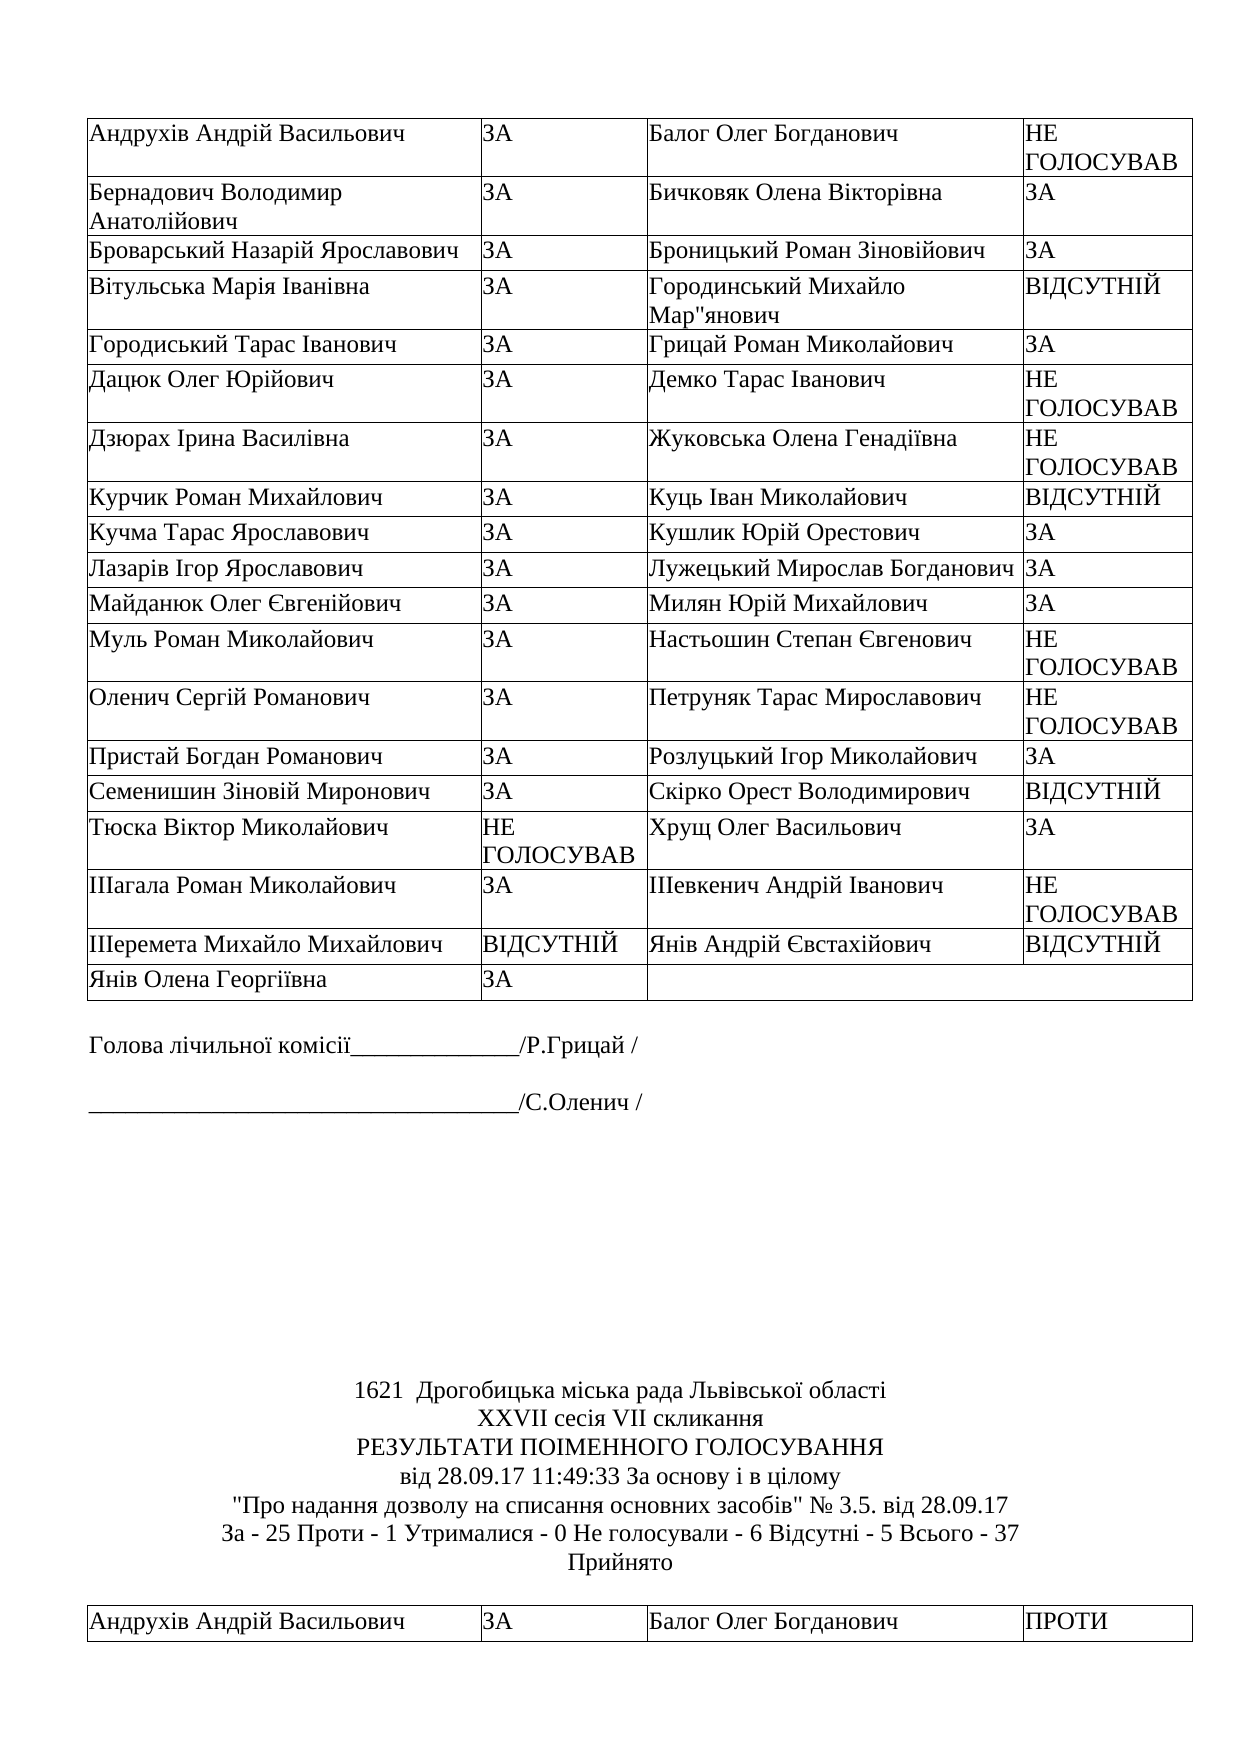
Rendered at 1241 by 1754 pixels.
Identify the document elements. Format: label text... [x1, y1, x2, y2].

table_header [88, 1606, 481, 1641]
table_cell Майданюк Олег Євгенійович [88, 588, 481, 623]
text /С.Оленич / [89, 1087, 1152, 1116]
table_cell ЗА [482, 776, 647, 811]
table_cell ЗА [482, 330, 647, 363]
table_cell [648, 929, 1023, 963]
table_cell НЕ ГОЛОСУВАВ [1024, 365, 1192, 422]
table_cell Розлуцький Ігор Миколайович [648, 741, 1023, 775]
table_cell ЗА [1024, 236, 1192, 270]
table_cell ЗА [1024, 517, 1192, 552]
table_cell ЗА [482, 423, 647, 481]
table_cell Курчик Роман Михайлович [88, 482, 481, 516]
table_header НЕ ГОЛОСУВАВ [1024, 119, 1192, 176]
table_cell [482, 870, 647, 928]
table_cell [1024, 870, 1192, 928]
text РЕЗУЛЬТАТИ ПОІМЕННОГО ГОЛОСУВАННЯ [89, 1432, 1152, 1461]
table_cell ВІДСУТНІЙ [1024, 482, 1192, 516]
table_cell Бичковяк Олена Вікторівна [648, 177, 1023, 234]
table_cell ЗА [482, 482, 647, 516]
table_cell ЗА [482, 588, 647, 623]
table_cell НЕ ГОЛОСУВАВ [1024, 423, 1192, 481]
table_cell ЗА [482, 365, 647, 422]
table_cell Настьошин Степан Євгенович [648, 624, 1023, 681]
table_cell Милян Юрій Михайлович [648, 588, 1023, 623]
table_cell ВІДСУТНІЙ [1024, 776, 1192, 811]
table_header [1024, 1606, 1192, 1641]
table_cell ВІДСУТНІЙ [1024, 271, 1192, 328]
table_cell ЗА [1024, 177, 1192, 234]
text 1621 Дрогобицька міська рада Львівської області [89, 1375, 1152, 1403]
table_cell Пристай Богдан Романович [88, 741, 481, 775]
table_header Балог Олег Богданович [648, 119, 1023, 176]
text Голова лічильної комісії /Р.Грицай / [89, 1030, 1152, 1058]
table_cell Дацюк Олег Юрійович [88, 365, 481, 422]
table_cell Кушлик Юрій Орестович [648, 517, 1023, 552]
table_cell ЗА [482, 741, 647, 775]
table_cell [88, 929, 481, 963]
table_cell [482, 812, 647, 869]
table_cell Кучма Тарас Ярославович [88, 517, 481, 552]
table_cell Броницький Роман Зіновійович [648, 236, 1023, 270]
table_cell ЗА [482, 553, 647, 587]
table_cell Тюска Віктор Миколайович [88, 812, 481, 869]
table_cell Броварський Назарій Ярославович [88, 236, 481, 270]
table_cell Лазарів Ігор Ярославович [88, 553, 481, 587]
table_cell ЗА [1024, 330, 1192, 363]
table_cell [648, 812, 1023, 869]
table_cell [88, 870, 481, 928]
text Прийнято [89, 1547, 1152, 1576]
text від 28.09.17 11:49:33 За основу і в цілому [89, 1461, 1152, 1490]
text За - 25 Проти - 1 Утрималися - 0 Не голосували - 6 Відсутні - 5 Всього - 37 [89, 1518, 1152, 1547]
text XXVII сесія VII скликання [89, 1403, 1152, 1432]
table_cell Грицай Роман Миколайович [648, 330, 1023, 363]
table_cell Жуковська Олена Генадіївна [648, 423, 1023, 481]
table_cell ЗА [1024, 741, 1192, 775]
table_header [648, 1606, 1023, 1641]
table_cell Демко Тарас Іванович [648, 365, 1023, 422]
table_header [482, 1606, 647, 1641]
table_cell Муль Роман Миколайович [88, 624, 481, 681]
table_header ЗА [482, 119, 647, 176]
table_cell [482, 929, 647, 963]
table_cell Лужецький Мирослав Богданович [648, 553, 1023, 587]
table_cell ЗА [1024, 553, 1192, 587]
table_cell ЗА [482, 517, 647, 552]
text "Про надання дозволу на списання основних засобів" № 3.5. від 28.09.17 [89, 1490, 1152, 1518]
table_cell Городинський Михайло Мар"янович [648, 271, 1023, 328]
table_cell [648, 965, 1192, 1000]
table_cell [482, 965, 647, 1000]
table_cell Петруняк Тарас Мирославович [648, 682, 1023, 740]
table_cell ЗА [482, 177, 647, 234]
table_cell Вітульська Марія Іванівна [88, 271, 481, 328]
table_cell ЗА [482, 682, 647, 740]
table_cell ЗА [482, 236, 647, 270]
table_cell Куць Іван Миколайович [648, 482, 1023, 516]
table_cell ЗА [482, 624, 647, 681]
table_cell Городиський Тарас Іванович [88, 330, 481, 363]
table_cell ЗА [1024, 588, 1192, 623]
table_cell Скірко Орест Володимирович [648, 776, 1023, 811]
table_cell Семенишин Зіновій Миронович [88, 776, 481, 811]
table_cell НЕ ГОЛОСУВАВ [1024, 624, 1192, 681]
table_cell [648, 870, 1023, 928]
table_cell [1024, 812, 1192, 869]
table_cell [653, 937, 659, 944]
table_header Андрухів Андрій Васильович [88, 119, 481, 176]
table_cell Оленич Сергій Романович [88, 682, 481, 740]
table_cell Бернадович Володимир Анатолійович [88, 177, 481, 234]
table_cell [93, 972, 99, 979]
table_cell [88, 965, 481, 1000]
table_cell НЕ ГОЛОСУВАВ [1024, 682, 1192, 740]
table_cell ЗА [482, 271, 647, 328]
table_cell Дзюрах Ірина Василівна [88, 423, 481, 481]
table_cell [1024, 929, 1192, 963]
